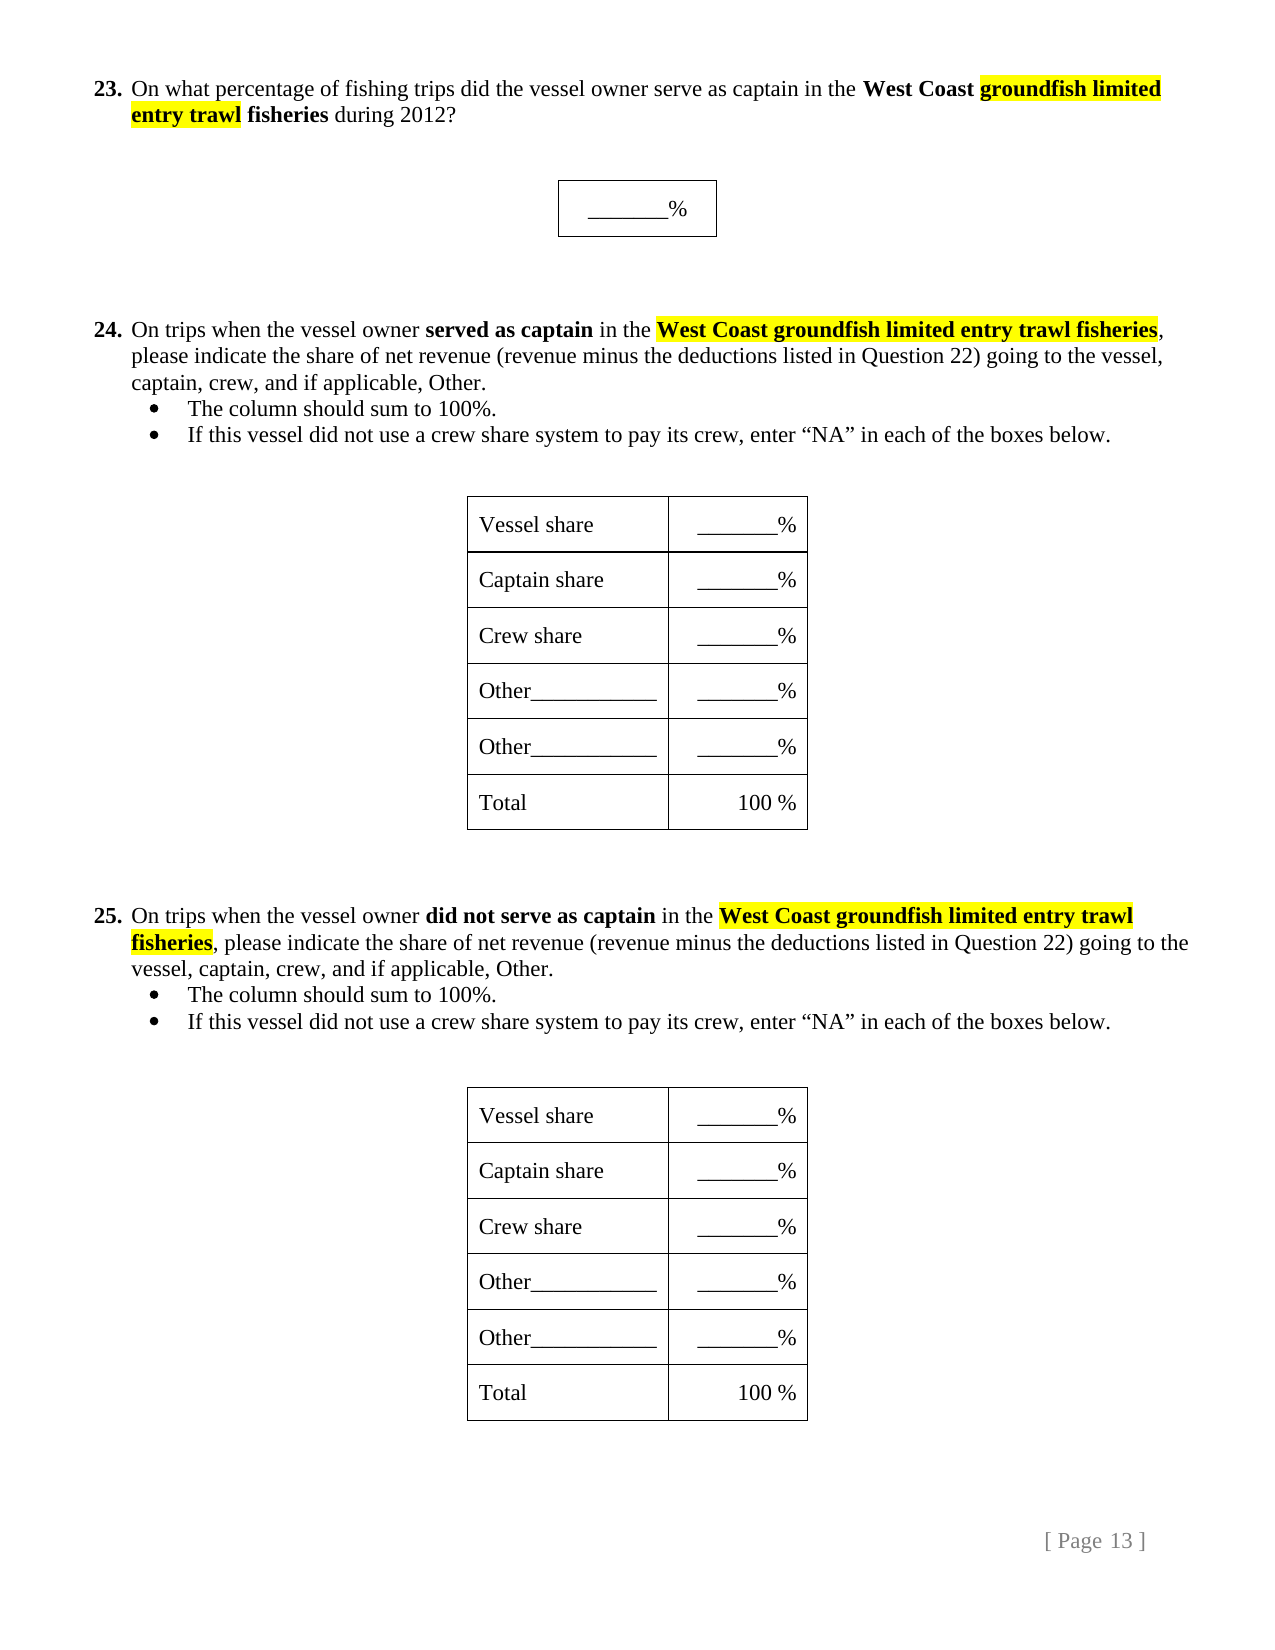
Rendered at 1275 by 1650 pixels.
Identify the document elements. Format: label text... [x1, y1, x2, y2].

table_cell _______% [669, 553, 807, 607]
table_cell _______% [669, 608, 807, 662]
table_cell _______% [669, 1254, 807, 1309]
table_cell Total [468, 775, 668, 829]
list The column should sum to 100%. [150, 981, 1200, 1008]
table_header _______% [669, 497, 807, 551]
table_header Vessel share [468, 497, 668, 551]
table_cell _______% [669, 1199, 807, 1253]
table_cell Crew share [468, 1199, 668, 1253]
table_header _______% [669, 1088, 807, 1142]
table_cell Other___________ [468, 1254, 668, 1309]
table_cell Total [468, 1365, 668, 1420]
list The column should sum to 100%. [150, 395, 1200, 421]
table_header _______% [559, 181, 716, 236]
table_cell _______% [669, 719, 807, 773]
table_cell _______% [669, 1143, 807, 1198]
table_cell 100 % [669, 775, 807, 829]
table_cell 100 % [669, 1365, 807, 1420]
table_cell Other___________ [468, 1310, 668, 1364]
list On trips when the vessel owner did not serve as captain in the West Coast groundfish limited entry trawl fisheries, please indicate the share of net revenue (revenue minus the deductions listed in Question 22) going to the vessel, captain, crew, and if applicable, Other. [94, 902, 1200, 981]
table_cell _______% [669, 664, 807, 718]
list On trips when the vessel owner served as captain in the West Coast groundfish limited entry trawl fisheries, please indicate the share of net revenue (revenue minus the deductions listed in Question 22) going to the vessel, captain, crew, and if applicable, Other. [94, 316, 1200, 395]
table_cell Other___________ [468, 664, 668, 718]
list If this vessel did not use a crew share system to pay its crew, enter “NA” in each of the boxes below. [150, 1008, 1200, 1034]
table_cell _______% [669, 1310, 807, 1364]
list On what percentage of fishing trips did the vessel owner serve as captain in the West Coast groundfish limited entry trawl fisheries during 2012? [94, 75, 1200, 128]
table_cell Captain share [468, 1143, 668, 1198]
table_cell Captain share [468, 553, 668, 607]
table_header Vessel share [468, 1088, 668, 1142]
table_cell Crew share [468, 608, 668, 662]
table_cell Other___________ [468, 719, 668, 773]
list If this vessel did not use a crew share system to pay its crew, enter “NA” in each of the boxes below. [150, 421, 1200, 448]
